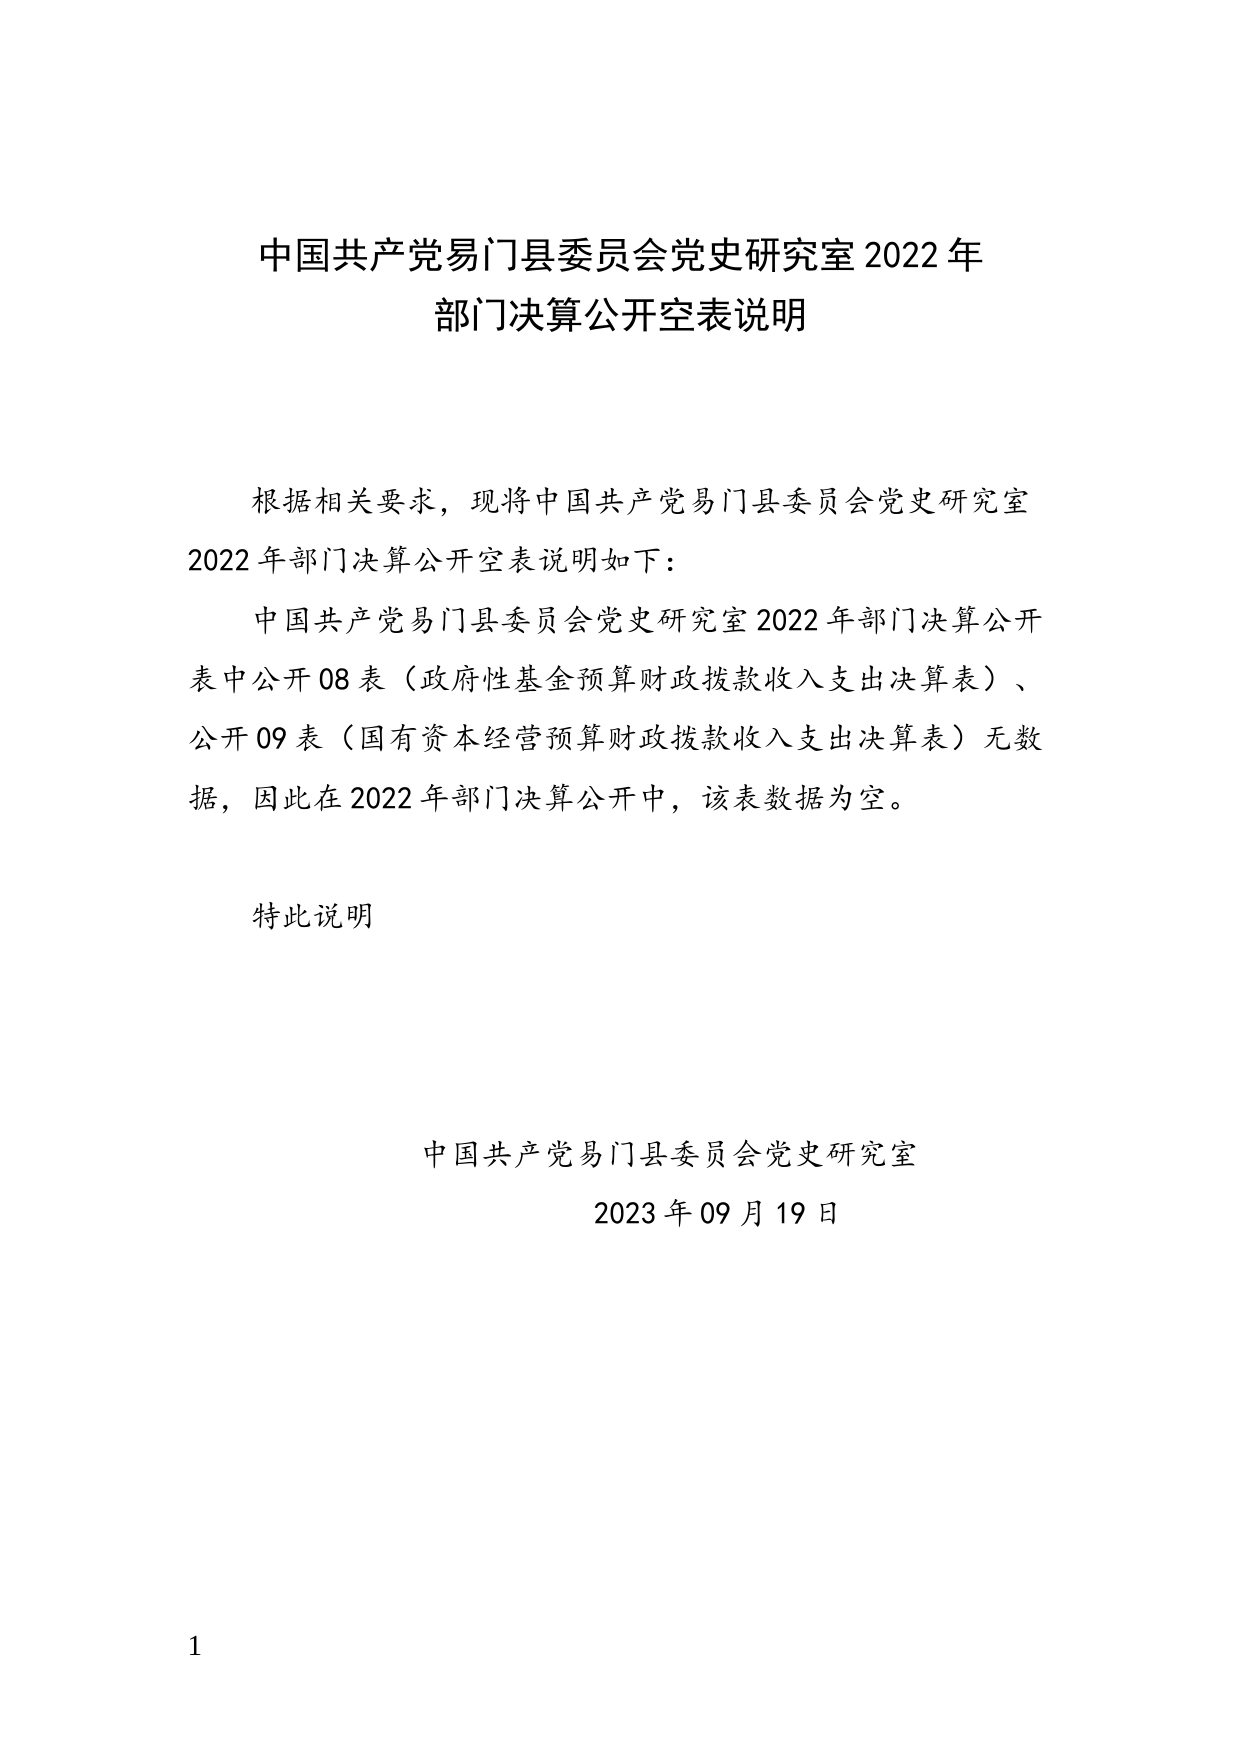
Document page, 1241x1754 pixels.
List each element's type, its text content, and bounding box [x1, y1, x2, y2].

text 特此说明 [187, 880, 1053, 940]
text 中国共产党易门县委员会党史研究室 [187, 1118, 1053, 1177]
text 部门决算公开空表说明 [187, 281, 1053, 340]
text 中国共产党易门县委员会党史研究室2022年部门决算公开表中公开08表（政府性基金预算财政拨款收入支出决算表）、公开09表（国有资本经营预算财政拨款收入支出决算表）无数据，因此在2022年部门决算公开中，该表数据为空。 [187, 583, 1053, 821]
text 2023年09月19日 [187, 1177, 1053, 1237]
text 中国共产党易门县委员会党史研究室2022年 [187, 221, 1053, 281]
text 根据相关要求，现将中国共产党易门县委员会党史研究室2022年部门决算公开空表说明如下： [187, 465, 1053, 583]
